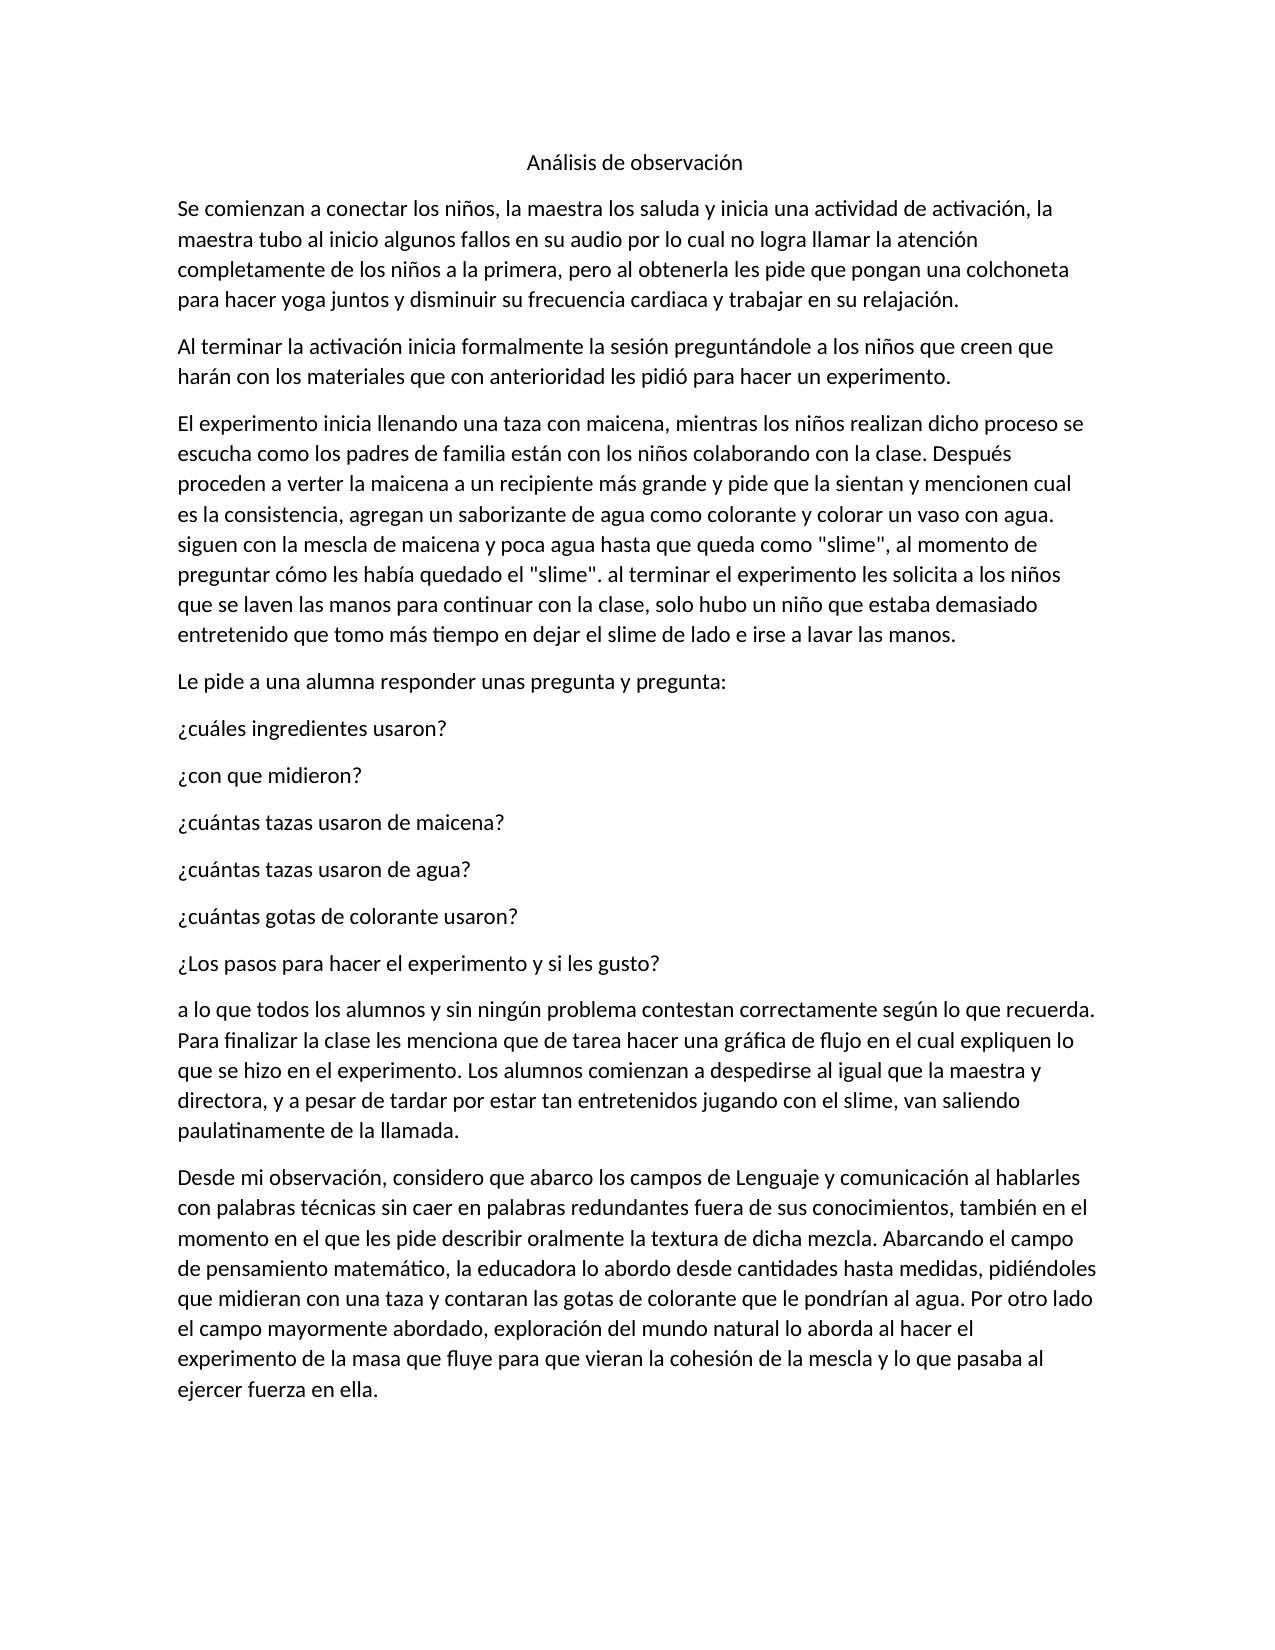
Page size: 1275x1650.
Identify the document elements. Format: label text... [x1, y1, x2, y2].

text Análisis de observación [177, 148, 1098, 176]
text ¿cuántas tazas usaron de maicena? [177, 808, 1098, 836]
text ¿Los pasos para hacer el experimento y si les gusto? [177, 949, 1098, 977]
text a lo que todos los alumnos y sin ningún problema contestan correctamente según lo que recuerda. Para finalizar la clase les menciona que de tarea hacer una gráfica de flujo en el cual expliquen lo que se hizo en el experimento. Los alumnos comienzan a despedirse al igual que la maestra y directora, y a pesar de tardar por estar tan entretenidos jugando con el slime, van saliendo paulatinamente de la llamada. [177, 996, 1098, 1144]
text Le pide a una alumna responder unas pregunta y pregunta: [177, 667, 1098, 695]
text Se comienzan a conectar los niños, la maestra los saluda y inicia una actividad de activación, la maestra tubo al inicio algunos fallos en su audio por lo cual no logra llamar la atención completamente de los niños a la primera, pero al obtenerla les pide que pongan una colchoneta para hacer yoga juntos y disminuir su frecuencia cardiaca y trabajar en su relajación. [177, 194, 1098, 313]
text ¿cuántas gotas de colorante usaron? [177, 902, 1098, 930]
text El experimento inicia llenando una taza con maicena, mientras los niños realizan dicho proceso se escucha como los padres de familia están con los niños colaborando con la clase. Después proceden a verter la maicena a un recipiente más grande y pide que la sientan y mencionen cual es la consistencia, agregan un saborizante de agua como colorante y colorar un vaso con agua. siguen con la mescla de maicena y poca agua hasta que queda como "slime", al momento de preguntar cómo les había quedado el "slime". al terminar el experimento les solicita a los niños que se laven las manos para continuar con la clase, solo hubo un niño que estaba demasiado entretenido que tomo más tiempo en dejar el slime de lado e irse a lavar las manos. [177, 409, 1098, 648]
text Al terminar la activación inicia formalmente la sesión preguntándole a los niños que creen que harán con los materiales que con anterioridad les pidió para hacer un experimento. [177, 332, 1098, 390]
text Desde mi observación, considero que abarco los campos de Lenguaje y comunicación al hablarles con palabras técnicas sin caer en palabras redundantes fuera de sus conocimientos, también en el momento en el que les pide describir oralmente la textura de dicha mezcla. Abarcando el campo de pensamiento matemático, la educadora lo abordo desde cantidades hasta medidas, pidiéndoles que midieran con una taza y contaran las gotas de colorante que le pondrían al agua. Por otro lado el campo mayormente abordado, exploración del mundo natural lo aborda al hacer el experimento de la masa que fluye para que vieran la cohesión de la mescla y lo que pasaba al ejercer fuerza en ella. [177, 1163, 1098, 1403]
text ¿cuántas tazas usaron de agua? [177, 855, 1098, 883]
text ¿cuáles ingredientes usaron? [177, 714, 1098, 742]
text ¿con que midieron? [177, 761, 1098, 789]
